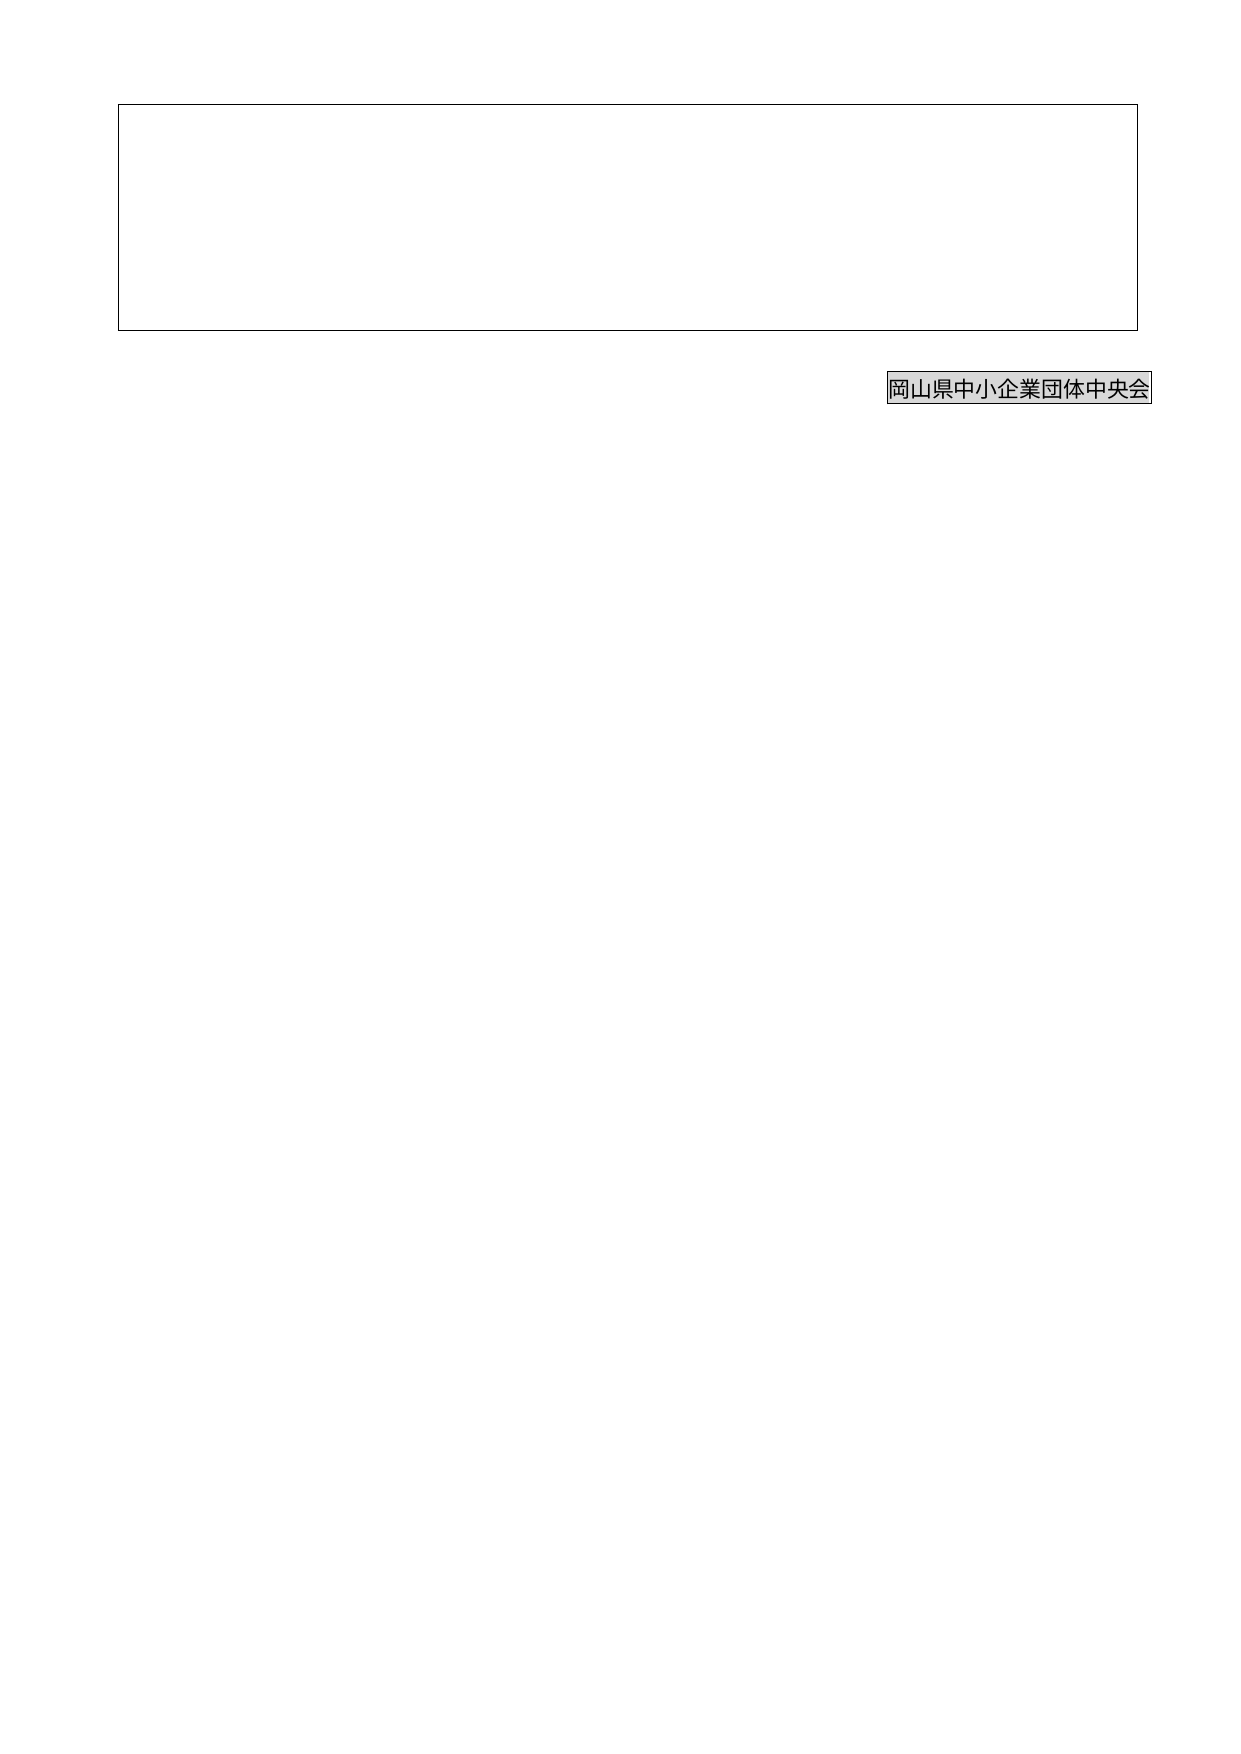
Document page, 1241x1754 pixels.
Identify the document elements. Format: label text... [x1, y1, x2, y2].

text 岡山県中小企業団体中央会 [89, 369, 1152, 406]
table_header [119, 105, 1137, 330]
